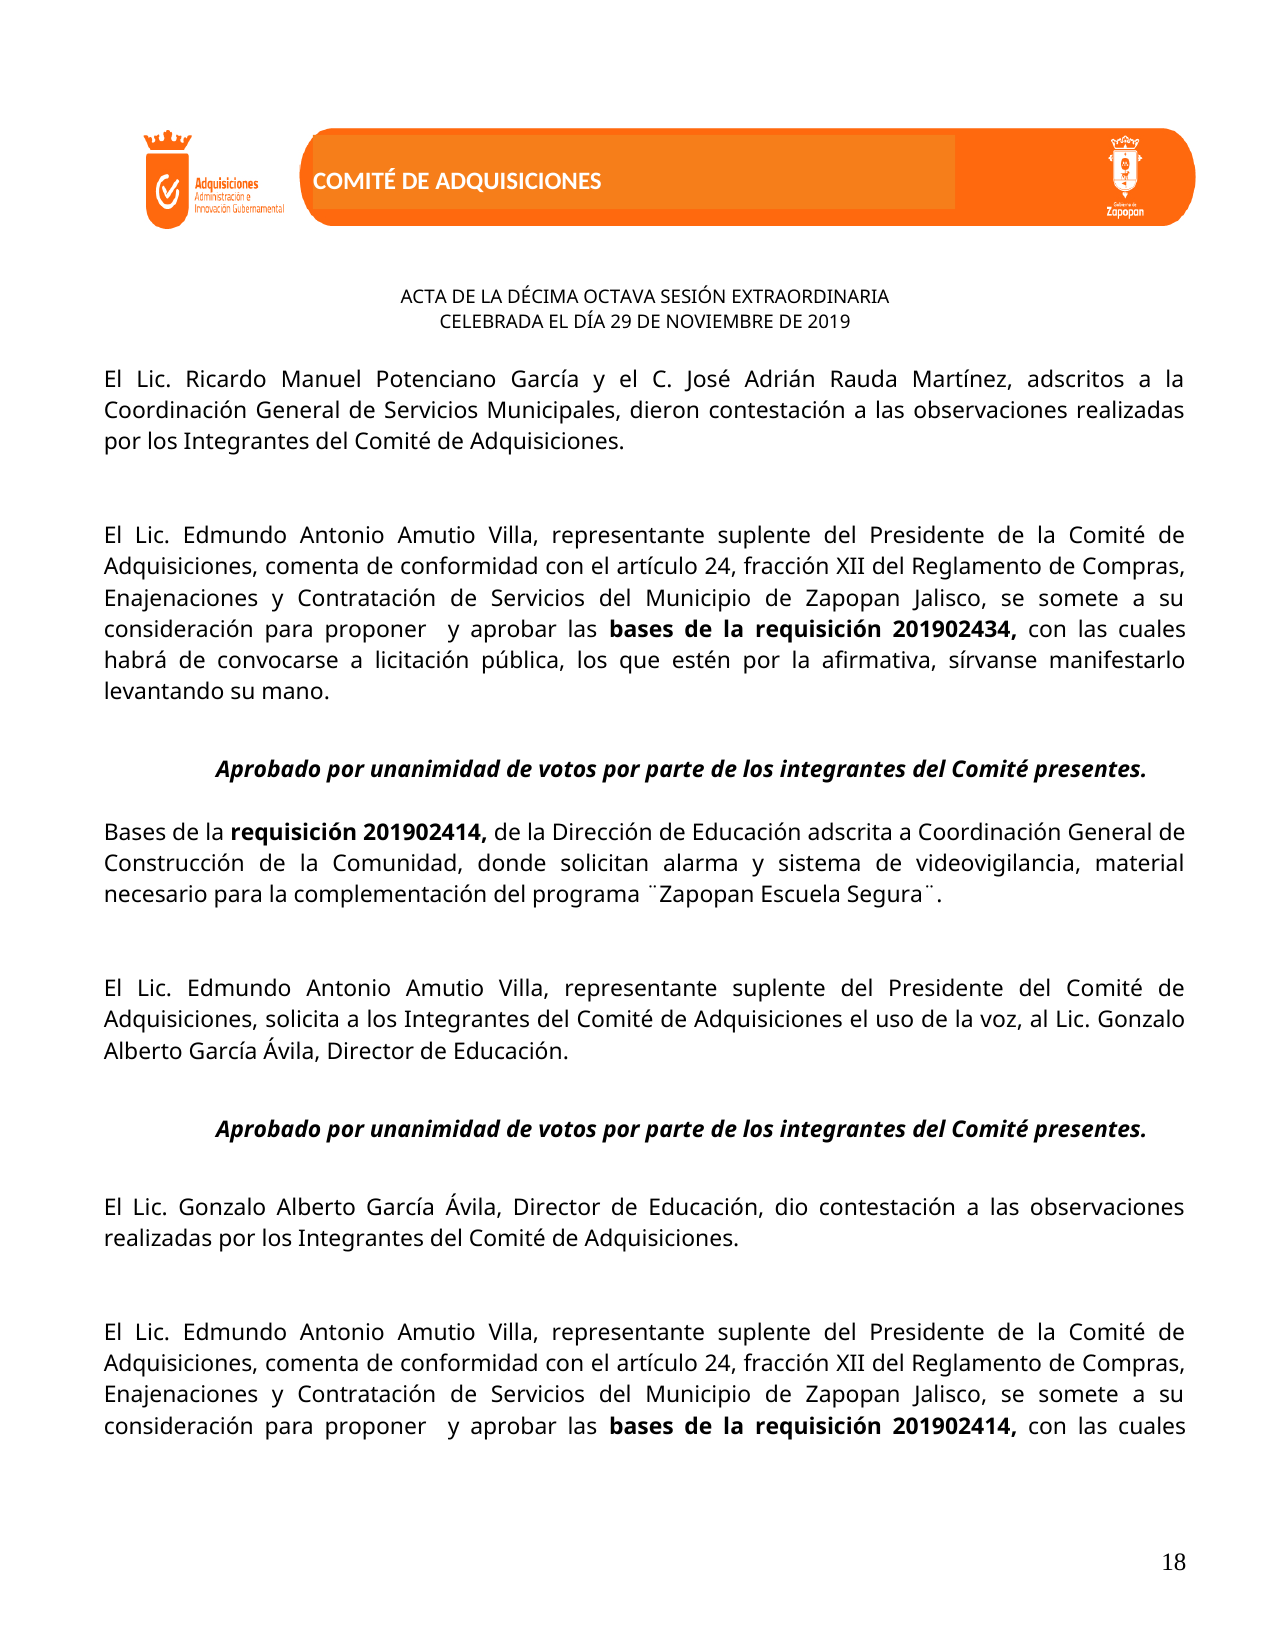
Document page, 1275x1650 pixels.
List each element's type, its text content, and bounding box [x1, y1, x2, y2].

picture [103, 73, 1224, 284]
text El Lic. Edmundo Antonio Amutio Villa, representante suplente del Presidente del Comité de Adquisiciones, solicita a los Integrantes del Comité de Adquisiciones el uso de la voz, al Lic. Gonzalo Alberto García Ávila, Director de Educación. [103, 972, 1186, 1066]
text El Lic. Ricardo Manuel Potenciano García y el C. José Adrián Rauda Martínez, adscritos a la Coordinación General de Servicios Municipales, dieron contestación a las observaciones realizadas por los Integrantes del Comité de Adquisiciones. [103, 363, 1186, 457]
text El Lic. Gonzalo Alberto García Ávila, Director de Educación, dio contestación a las observaciones realizadas por los Integrantes del Comité de Adquisiciones. [103, 1191, 1186, 1253]
text Bases de la requisición 201902414, de la Dirección de Educación adscrita a Coordinación General de Construcción de la Comunidad, donde solicitan alarma y sistema de videovigilancia, material necesario para la complementación del programa ¨Zapopan Escuela Segura¨. [103, 816, 1186, 910]
text Aprobado por unanimidad de votos por parte de los integrantes del Comité presentes. [177, 753, 1186, 785]
text El Lic. Edmundo Antonio Amutio Villa, representante suplente del Presidente de la Comité de Adquisiciones, comenta de conformidad con el artículo 24, fracción XII del Reglamento de Compras, Enajenaciones y Contratación de Servicios del Municipio de Zapopan Jalisco, se somete a su consideración para proponer y aprobar las bases de la requisición 201902434, con las cuales habrá de convocarse a licitación pública, los que estén por la afirmativa, sírvanse manifestarlo levantando su mano. [103, 519, 1186, 707]
text Aprobado por unanimidad de votos por parte de los integrantes del Comité presentes. [177, 1113, 1186, 1144]
